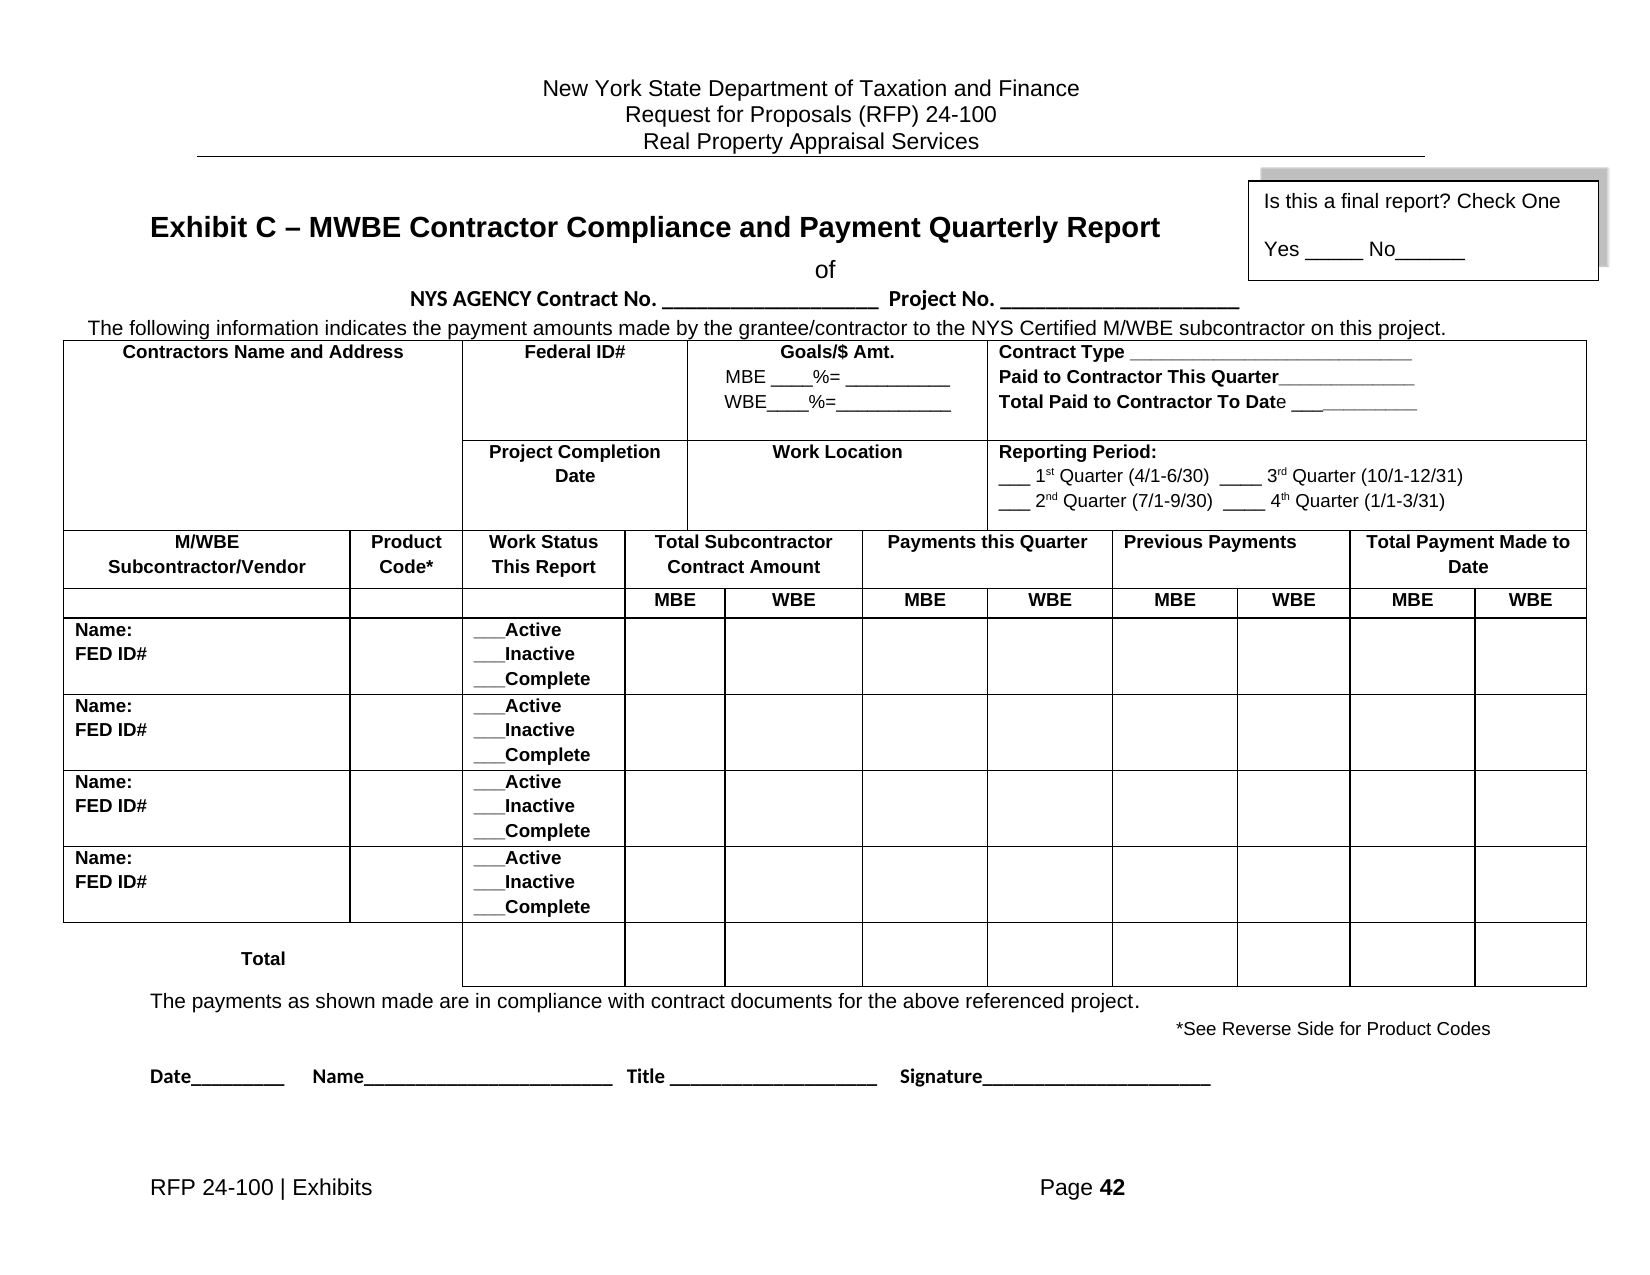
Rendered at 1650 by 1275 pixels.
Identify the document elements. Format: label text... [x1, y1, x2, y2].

table_cell [626, 695, 724, 769]
table_cell [1113, 695, 1237, 769]
table_cell Total Subcontractor Contract Amount [626, 531, 862, 587]
table_cell [726, 923, 862, 986]
table_cell [1351, 695, 1474, 769]
table_cell Product Code* [351, 531, 462, 587]
table_cell Name: FED ID# [64, 847, 349, 922]
table_cell Name: FED ID# [64, 619, 349, 693]
table_header Contractors Name and Address [64, 341, 462, 530]
table_cell Project Completion Date [463, 441, 687, 530]
table_cell [351, 847, 462, 922]
table_cell [351, 589, 462, 617]
text Date_________ Name________________________ Title ____________________ Signature______________________ [150, 1064, 1500, 1089]
table_cell WBE [988, 589, 1112, 617]
table_cell MBE [1351, 589, 1474, 617]
table_cell [988, 847, 1112, 922]
table_cell WBE [726, 589, 862, 617]
table_cell [1351, 771, 1474, 846]
table_cell [1476, 619, 1586, 693]
text *See Reverse Side for Product Codes [150, 1017, 1500, 1039]
text of [150, 255, 1500, 284]
table_cell [1238, 695, 1349, 769]
table_cell Work Status This Report [463, 531, 624, 587]
table_cell Total Payment Made to Date [1351, 531, 1586, 587]
table_cell [463, 589, 624, 617]
table_cell [626, 847, 724, 922]
table_cell ___Active ___Inactive ___Complete [463, 771, 624, 846]
table_cell Name: FED ID# [64, 695, 349, 769]
table_cell [1238, 847, 1349, 922]
text NYS AGENCY Contract No. ___________________ Project No. _____________________ [150, 284, 1500, 312]
table_cell [863, 619, 987, 693]
table_cell [351, 619, 462, 693]
table_cell [1476, 771, 1586, 846]
table_cell [1238, 771, 1349, 846]
table_cell ___Active ___Inactive ___Complete [463, 619, 624, 693]
table_cell [1476, 923, 1586, 986]
table_cell MBE [1113, 589, 1237, 617]
table_cell [863, 695, 987, 769]
table_cell [1113, 771, 1237, 846]
table_cell [626, 923, 724, 986]
table_cell [351, 695, 462, 769]
table_cell [1476, 695, 1586, 769]
table_cell [726, 771, 862, 846]
table_cell [1113, 923, 1237, 986]
table_cell [726, 619, 862, 693]
table_cell [626, 619, 724, 693]
table_cell [1113, 847, 1237, 922]
table_cell ___Active ___Inactive ___Complete [463, 695, 624, 769]
table_header Contract Type ___________________________ Paid to Contractor This Quarter_____________ Total Paid to Contractor To Date ____________ [988, 341, 1586, 439]
table_header Goals/$ Amt. MBE ____%= __________ WBE____%=___________ [688, 341, 987, 439]
table_cell [1238, 923, 1349, 986]
table_cell Name: FED ID# [64, 771, 349, 846]
table_cell WBE [1238, 589, 1349, 617]
table_cell MBE [863, 589, 987, 617]
table_cell [988, 695, 1112, 769]
table_cell WBE [1476, 589, 1586, 617]
table_cell [1476, 847, 1586, 922]
table_cell M/WBE Subcontractor/Vendor [64, 531, 349, 587]
table_cell Total [64, 923, 462, 986]
table_cell [863, 771, 987, 846]
table_cell [988, 923, 1112, 986]
table_cell [726, 695, 862, 769]
text The following information indicates the payment amounts made by the grantee/contractor to the NYS Certified M/WBE subcontractor on this project. [87, 316, 1500, 340]
table_cell ___Active ___Inactive ___Complete [463, 847, 624, 922]
table_cell [64, 589, 349, 617]
table_cell [463, 923, 624, 986]
table_cell Reporting Period: ___ 1st Quarter (4/1-6/30) ____ 3rd Quarter (10/1-12/31) ___ 2nd Quarter (7/1-9/30) ____ 4th Quarter (1/1-3/31) [988, 441, 1586, 530]
table_cell [1351, 619, 1474, 693]
table_cell [726, 847, 862, 922]
table_cell [626, 771, 724, 846]
table_cell [988, 619, 1112, 693]
table_cell [1238, 619, 1349, 693]
table_cell [1351, 847, 1474, 922]
table_cell [1113, 619, 1237, 693]
table_cell [351, 771, 462, 846]
text The payments as shown made are in compliance with contract documents for the above referenced project. [150, 987, 1500, 1013]
table_cell [1351, 923, 1474, 986]
subtitle Exhibit C – MWBE Contractor Compliance and Payment Quarterly Report [150, 210, 1248, 244]
table_cell Payments this Quarter [863, 531, 1112, 587]
table_cell MBE [626, 589, 724, 617]
table_cell Work Location [688, 441, 987, 530]
table_cell Previous Payments [1113, 531, 1349, 587]
table_cell [863, 847, 987, 922]
table_cell [988, 771, 1112, 846]
table_header Federal ID# [463, 341, 687, 439]
table_cell [863, 923, 987, 986]
